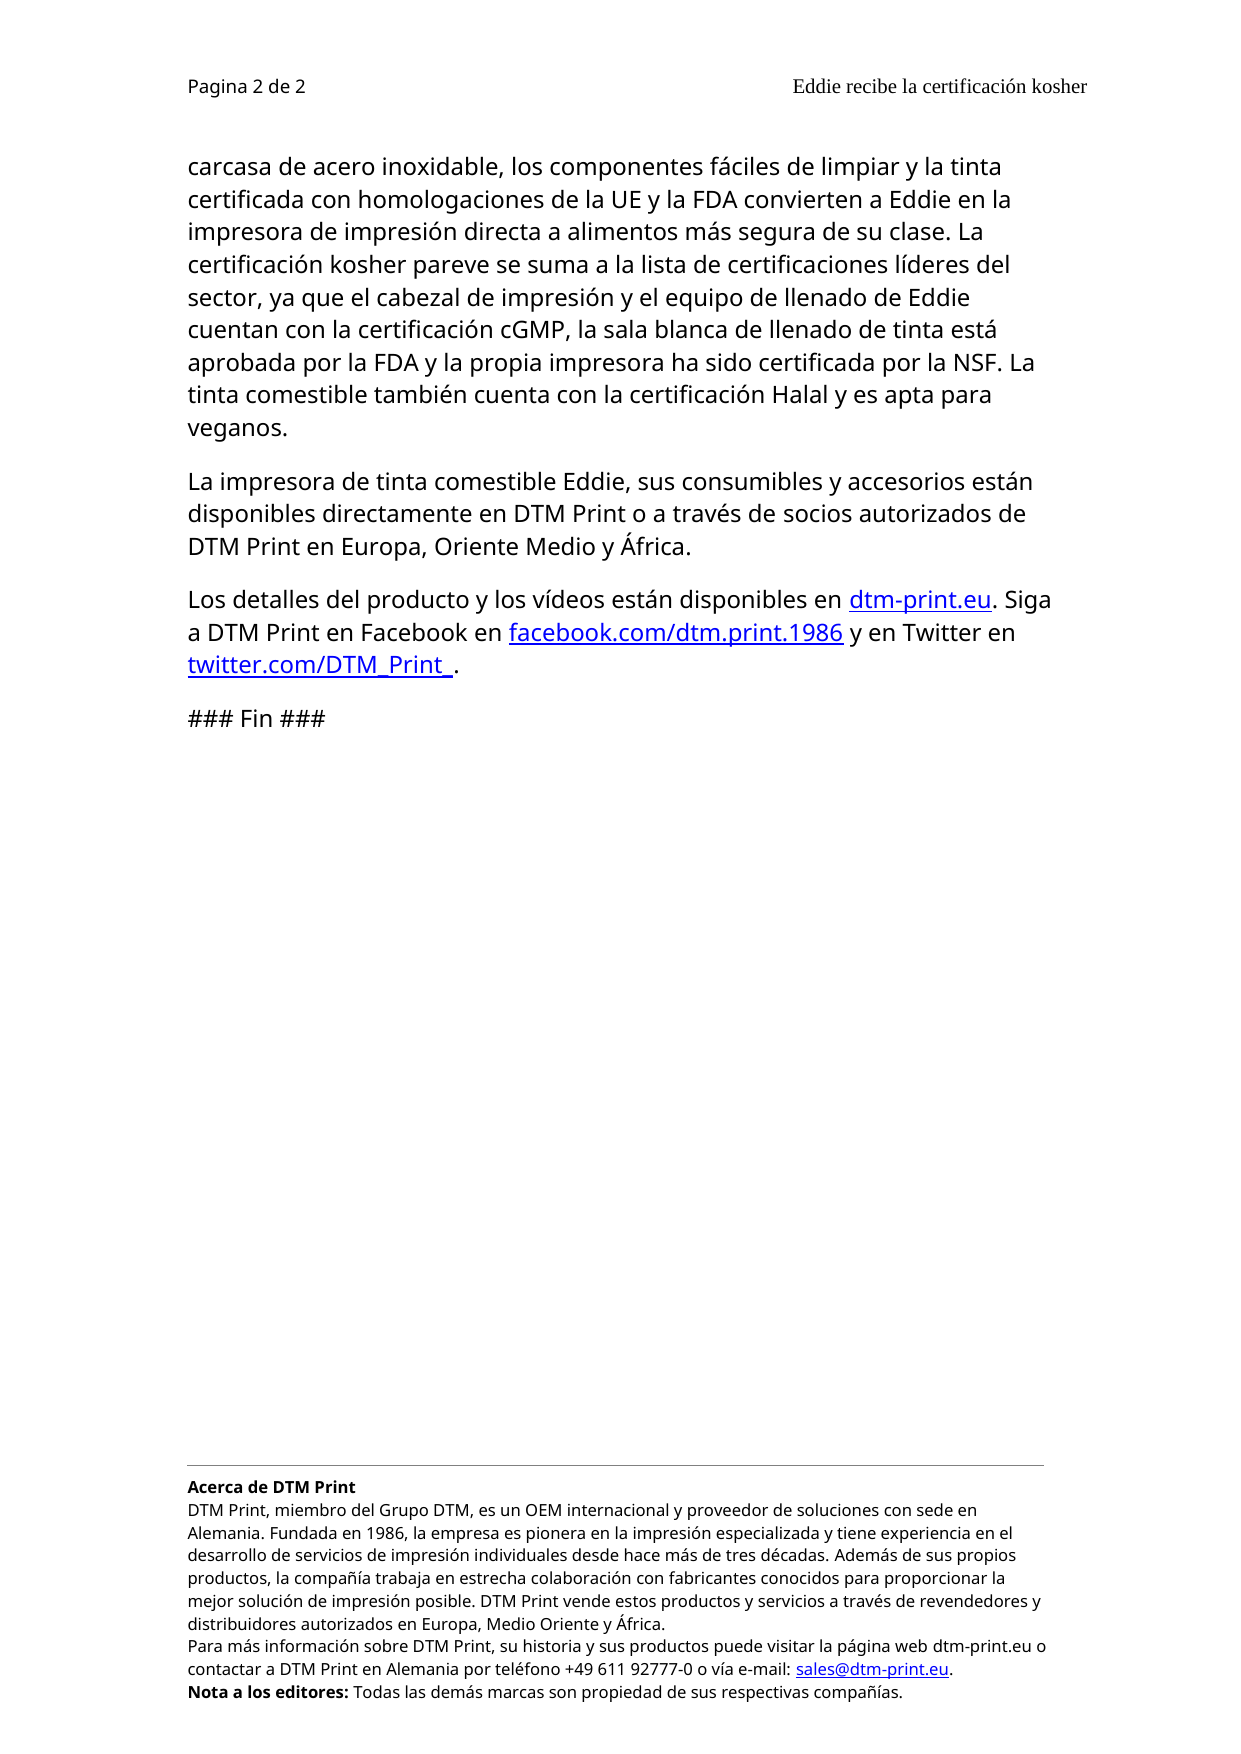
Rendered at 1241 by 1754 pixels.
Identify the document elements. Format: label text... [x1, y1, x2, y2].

text La impresora de tinta comestible Eddie, sus consumibles y accesorios están disponibles directamente en DTM Print o a través de socios autorizados de DTM Print en Europa, Oriente Medio y África. [187, 464, 1053, 562]
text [187, 150, 1053, 443]
text ### Fin ### [187, 702, 1053, 734]
text Los detalles del producto y los vídeos están disponibles en dtm-print.eu. Siga a DTM Print en Facebook en facebook.com/dtm.print.1986 y en Twitter en twitter.com/DTM_Print_. [187, 583, 1053, 681]
